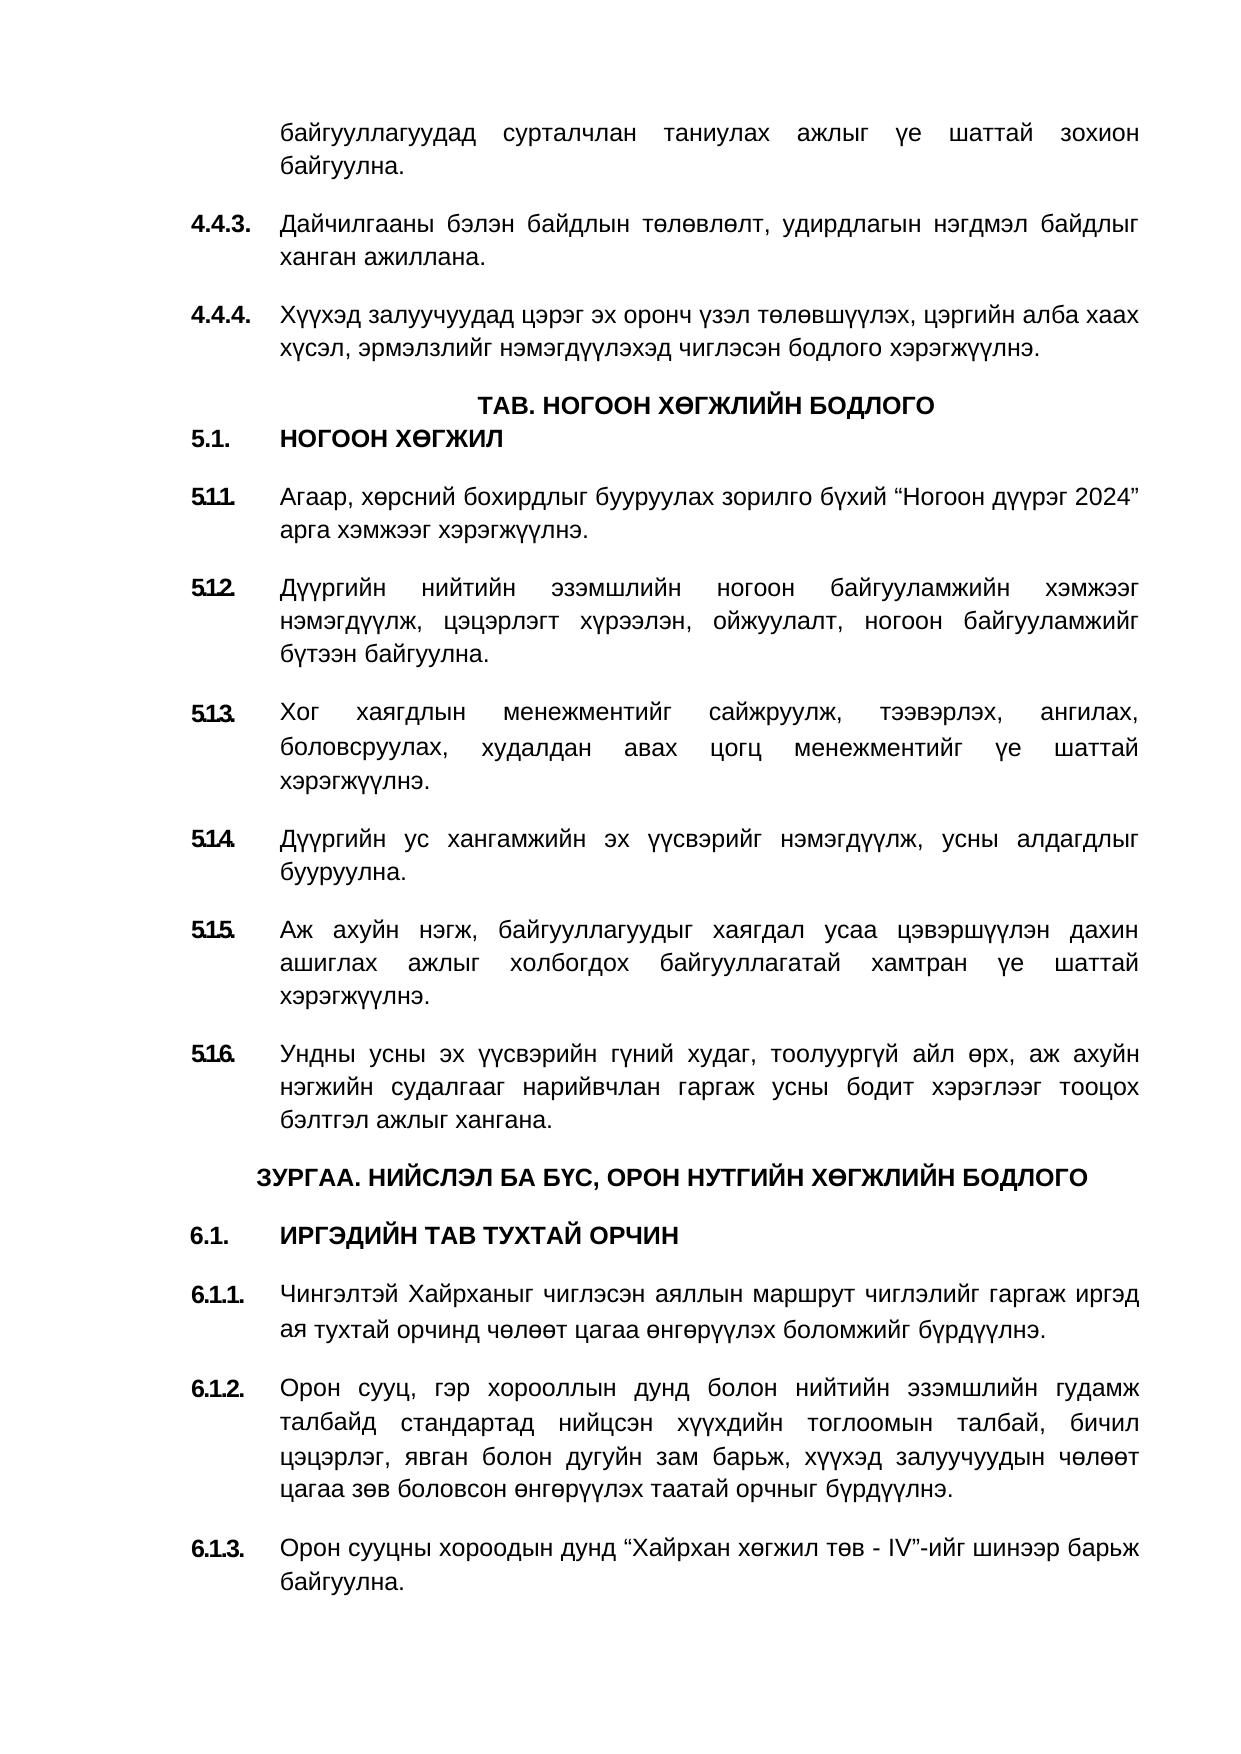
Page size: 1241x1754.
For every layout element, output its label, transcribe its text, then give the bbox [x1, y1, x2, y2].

list ИРГЭДИЙН ТАВ ТУХТАЙ ОРЧИН [189, 1221, 1152, 1250]
list Дүүргийн нийтийн эзэмшлийн ногоон байгууламжийн хэмжээг нэмэгдүүлж, цэцэрлэгт хүрээлэн, ойжуулалт, ногоон байгууламжийг бүтээн байгуулна. [191, 573, 1140, 668]
list Чингэлтэй Хайрханыг чиглэсэн аяллын маршрут чиглэлийг гаргаж иргэд ая тухтай орчинд чөлөөт цагаа өнгөрүүлэх боломжийг бүрдүүлнэ. [191, 1279, 1141, 1343]
subtitle ТАВ. НОГООН ХӨГЖЛИЙН БОДЛОГО [177, 391, 1001, 420]
list Хог хаягдлын менежментийг сайжруулж, тээвэрлэх, ангилах, боловсруулах, худалдан авах цогц менежментийг үе шаттай хэрэгжүүлнэ. [191, 697, 1140, 795]
list Аж ахуйн нэгж, байгууллагуудыг хаягдал усаа цэвэршүүлэн дахин ашиглах ажлыг холбогдох байгууллагатай хамтран үе шаттай хэрэгжүүлнэ. [191, 915, 1140, 1010]
subtitle ЗУРГАА. НИЙСЛЭЛ БА БҮС, ОРОН НУТГИЙН ХӨГЖЛИЙН БОДЛОГО [235, 1163, 1096, 1192]
list Орон сууц, гэр хорооллын дунд болон нийтийн эзэмшлийн гудамж талбайд стандартад нийцсэн хүүхдийн тоглоомын талбай, бичил цэцэрлэг, явган болон дугуйн зам барьж, хүүхэд залуучуудын чөлөөт цагаа зөв боловсон өнгөрүүлэх таатай орчныг бүрдүүлнэ. [191, 1373, 1140, 1503]
list Ундны усны эх үүсвэрийн гүний худаг, тоолуургүй айл өрх, аж ахуйн нэгжийн судалгааг нарийвчлан гаргаж усны бодит хэрэглээг тооцох бэлтгэл ажлыг хангана. [191, 1039, 1140, 1134]
list Хүүхэд залуучуудад цэрэг эх оронч үзэл төлөвшүүлэх, цэргийн алба хаах хүсэл, эрмэлзлийг нэмэгдүүлэхэд чиглэсэн бодлого хэрэгжүүлнэ. [191, 300, 1140, 362]
list Агаар, хөрсний бохирдлыг бууруулах зорилго бүхий “Ногоон дүүрэг 2024” арга хэмжээг хэрэгжүүлнэ. [191, 482, 1141, 544]
list Орон сууцны хороодын дунд “Хайрхан хөгжил төв - IV”-ийг шинээр барьж байгуулна. [191, 1532, 1141, 1595]
subtitle НОГООН ХӨГЖИЛ [191, 424, 1001, 453]
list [191, 118, 1140, 180]
list Дайчилгааны бэлэн байдлын төлөвлөлт, удирдлагын нэгдмэл байдлыг ханган ажиллана. [191, 209, 1140, 271]
list Дүүргийн ус хангамжийн эх үүсвэрийг нэмэгдүүлж, усны алдагдлыг бууруулна. [191, 824, 1140, 886]
